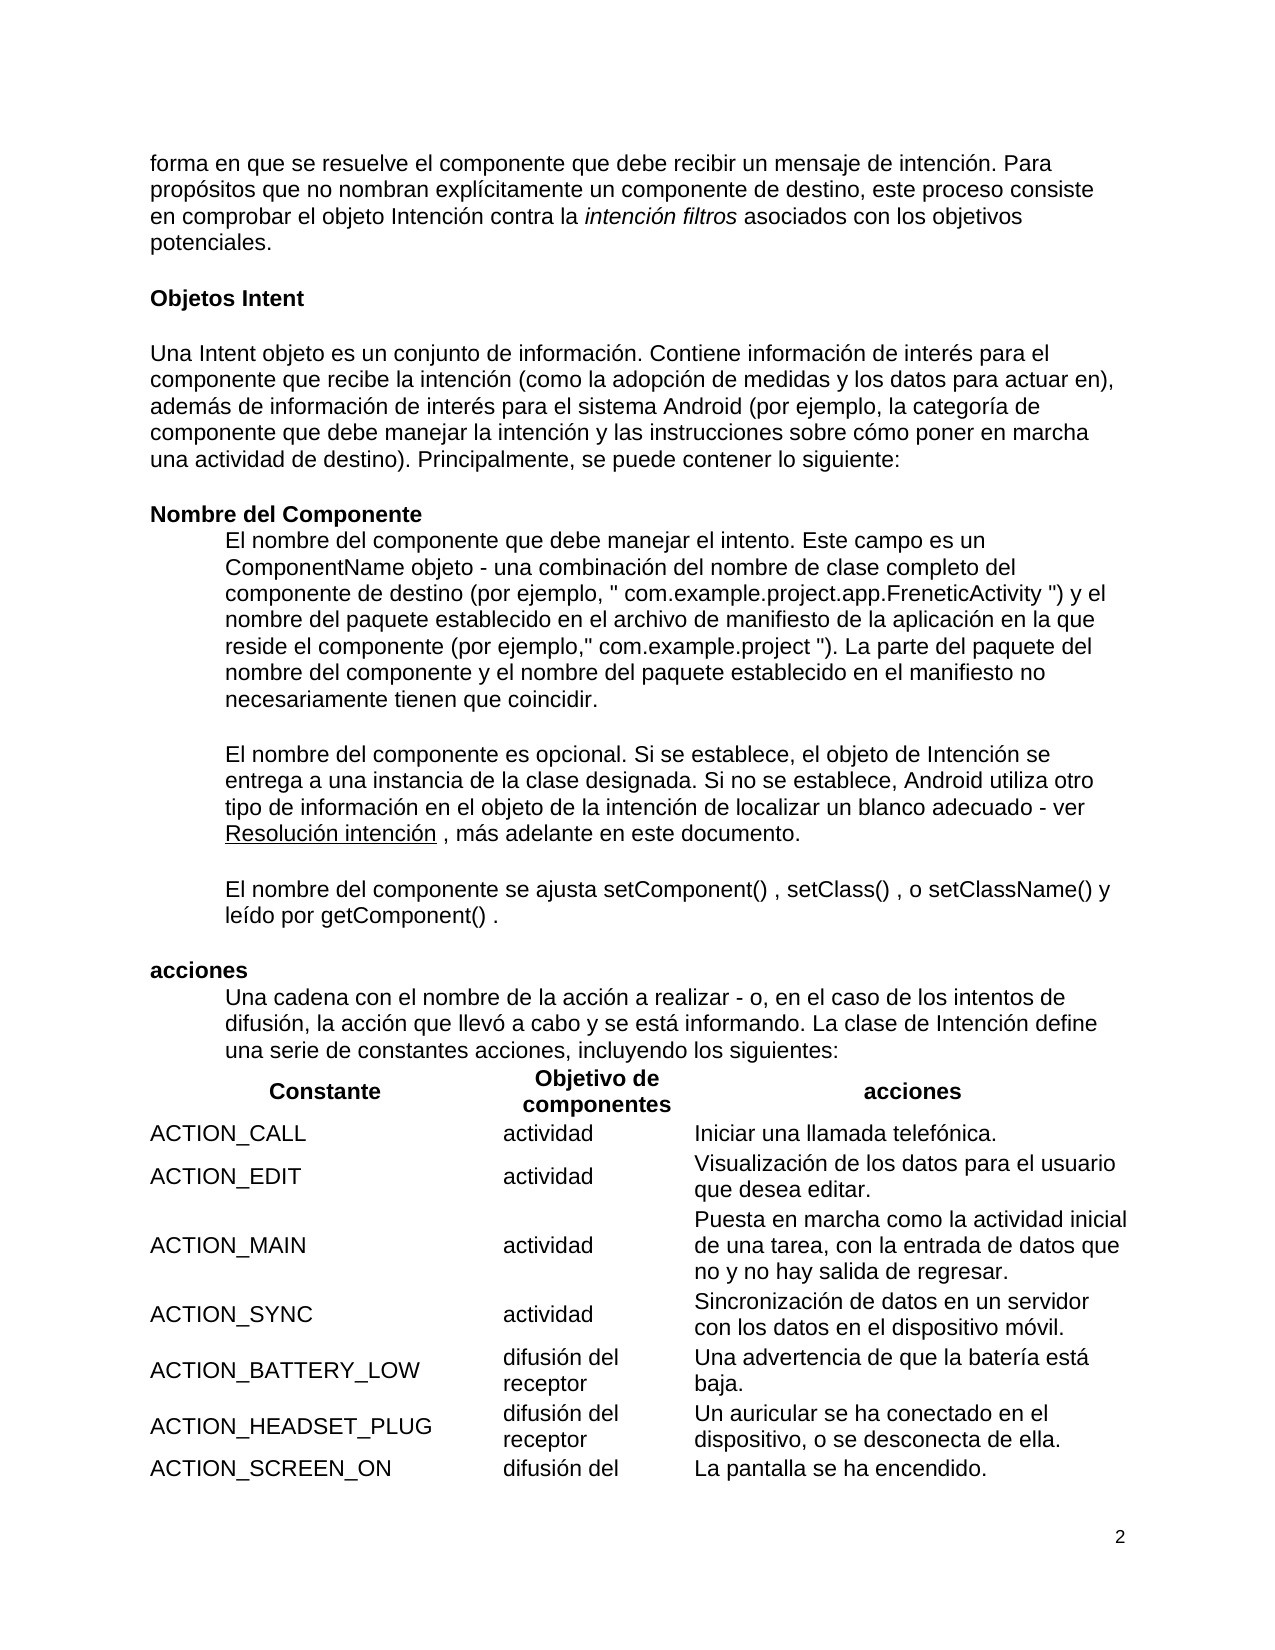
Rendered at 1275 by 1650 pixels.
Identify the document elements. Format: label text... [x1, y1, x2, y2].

table_cell actividad [501, 1119, 692, 1148]
table_header acciones [693, 1063, 1133, 1119]
table_cell Iniciar una llamada telefónica. [693, 1119, 1133, 1148]
table_cell Una advertencia de que la batería está baja. [693, 1342, 1133, 1398]
table_cell actividad [501, 1204, 692, 1286]
table_header Objetivo de componentes [501, 1063, 692, 1119]
text acciones [150, 957, 1125, 984]
table_cell ACTION_BATTERY_LOW [149, 1342, 501, 1398]
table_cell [501, 1454, 692, 1483]
table_cell ACTION_EDIT [149, 1148, 501, 1204]
text Una cadena con el nombre de la acción a realizar - o, en el caso de los intentos de difusión, la acción que llevó a cabo y se está informando. La clase de Intención define una serie de constantes acciones, incluyendo los siguientes: [225, 984, 1125, 1063]
table_cell actividad [501, 1148, 692, 1204]
text Objetos Intent [150, 284, 1125, 311]
table_cell Un auricular se ha conectado en el dispositivo, o se desconecta de ella. [693, 1398, 1133, 1454]
table_cell ACTION_HEADSET_PLUG [149, 1398, 501, 1454]
table_cell ACTION_SYNC [149, 1286, 501, 1342]
text El nombre del componente se ajusta setComponent() , setClass() , o setClassName() y leído por getComponent() . [225, 876, 1125, 928]
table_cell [693, 1454, 1133, 1483]
table_cell ACTION_MAIN [149, 1204, 501, 1286]
table_cell Puesta en marcha como la actividad inicial de una tarea, con la entrada de datos que no y no hay salida de regresar. [693, 1204, 1133, 1286]
text Nombre del Componente [150, 501, 1125, 527]
table_cell actividad [501, 1286, 692, 1342]
text Una Intent objeto es un conjunto de información. Contiene información de interés para el componente que recibe la intención (como la adopción de medidas y los datos para actuar en), además de información de interés para el sistema Android (por ejemplo, la categoría de componente que debe manejar la intención y las instrucciones sobre cómo poner en marcha una actividad de destino). Principalmente, se puede contener lo siguiente: [150, 340, 1125, 472]
table_cell ACTION_CALL [149, 1119, 501, 1148]
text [150, 150, 1125, 255]
table_cell difusión del receptor [501, 1398, 692, 1454]
table_cell ACTION_SCREEN_ON [149, 1454, 501, 1483]
text El nombre del componente que debe manejar el intento. Este campo es un ComponentName objeto - una combinación del nombre de clase completo del componente de destino (por ejemplo, " com.example.project.app.FreneticActivity ") y el nombre del paquete establecido en el archivo de manifiesto de la aplicación en la que reside el componente (por ejemplo," com.example.project "). La parte del paquete del nombre del componente y el nombre del paquete establecido en el manifiesto no necesariamente tienen que coincidir. [225, 527, 1125, 712]
text El nombre del componente es opcional. Si se establece, el objeto de Intención se entrega a una instancia de la clase designada. Si no se establece, Android utiliza otro tipo de información en el objeto de la intención de localizar un blanco adecuado - ver Resolución intención , más adelante en este documento. [225, 741, 1125, 846]
table_cell Sincronización de datos en un servidor con los datos en el dispositivo móvil. [693, 1286, 1133, 1342]
table_cell Visualización de los datos para el usuario que desea editar. [693, 1148, 1133, 1204]
table_cell difusión del receptor [501, 1342, 692, 1398]
table_header Constante [149, 1063, 501, 1119]
